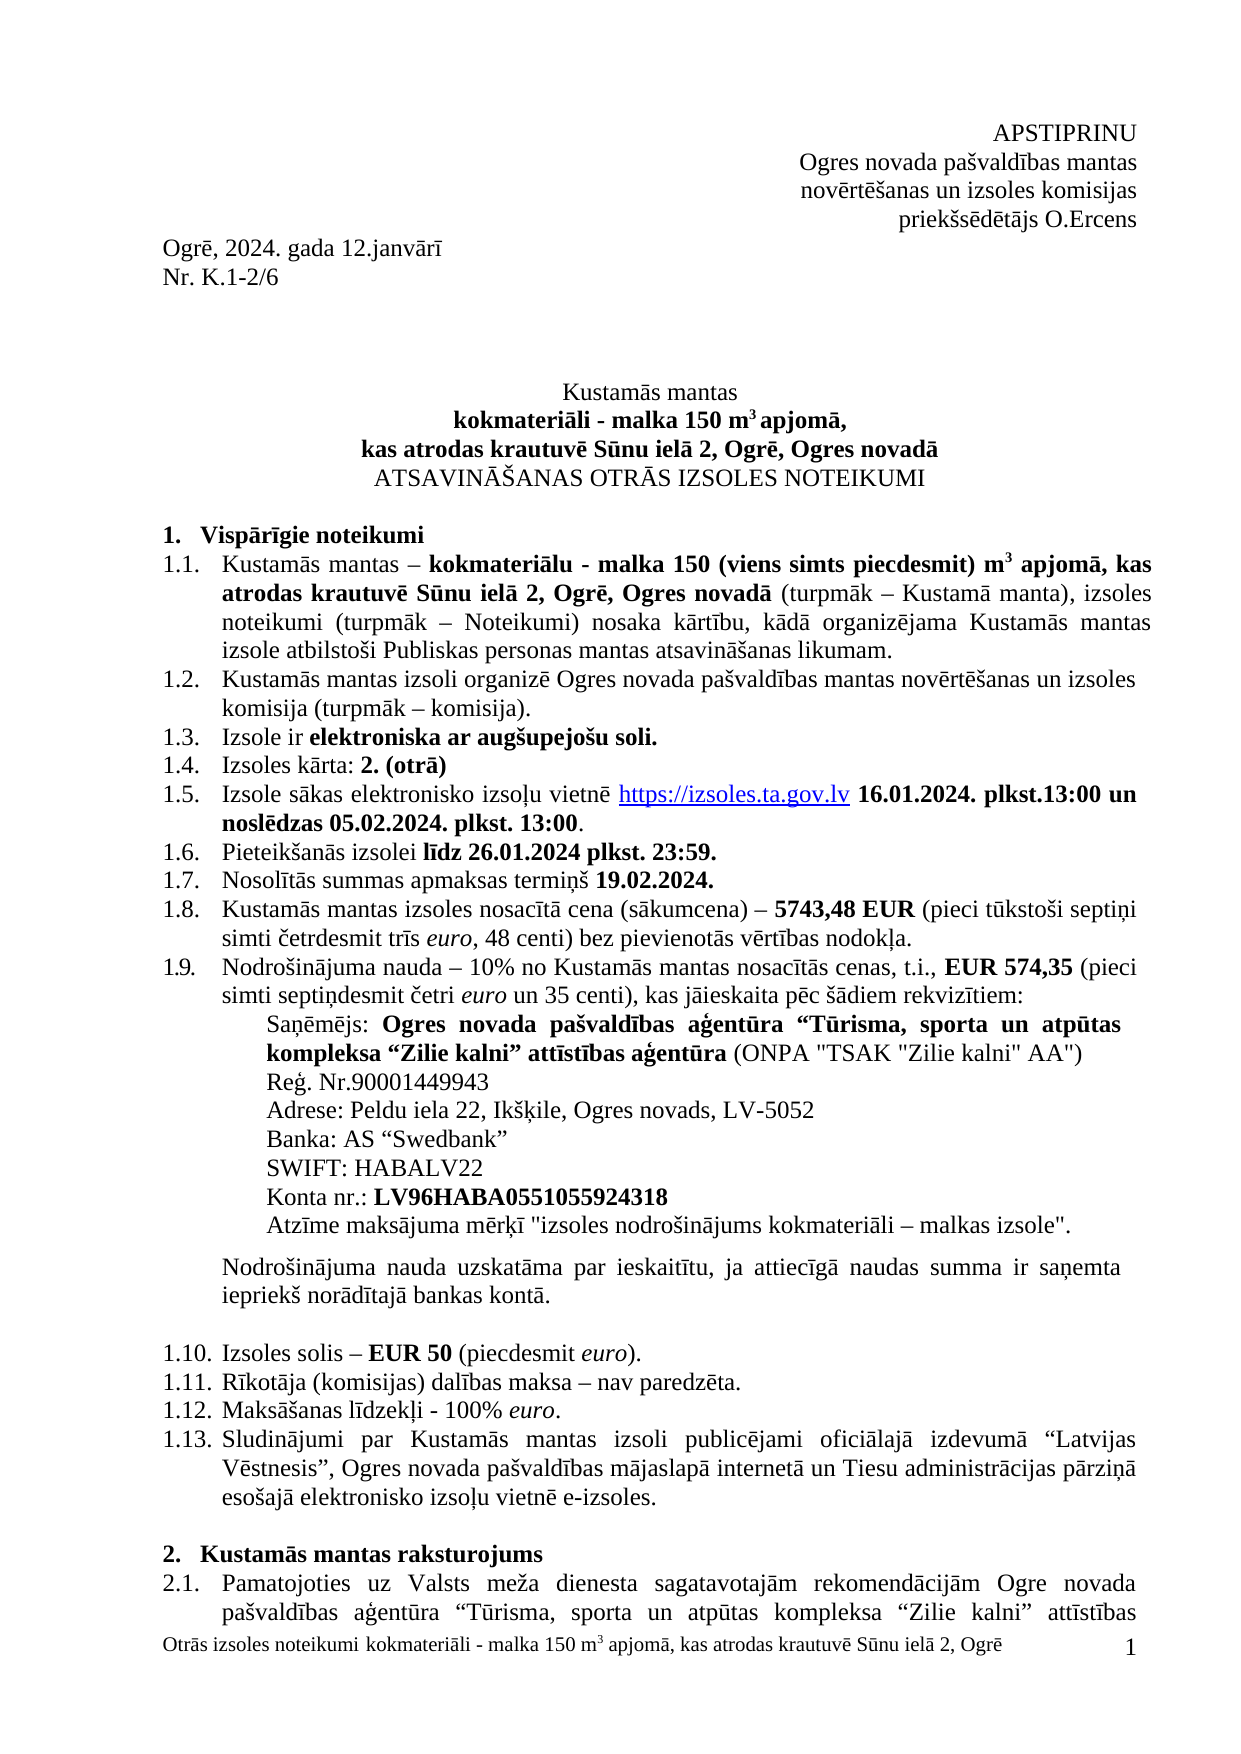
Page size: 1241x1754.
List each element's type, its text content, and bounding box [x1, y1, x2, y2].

text Nr. K.1-2/6 [162, 262, 561, 291]
list Rīkotāja (komisijas) dalības maksa – nav paredzēta. [162, 1367, 1137, 1396]
text Ogres novada pašvaldības mantas [162, 147, 1137, 176]
text Adrese: Peldu iela 22, Ikšķile, Ogres novads, LV-5052 [266, 1096, 1122, 1124]
list Kustamās mantas izsoles nosacītā cena (sākumcena) – 5743,48 EUR (pieci tūkstoši septiņi simti četrdesmit trīs euro, 48 centi) bez pievienotās vērtības nodokļa. [162, 894, 1137, 952]
text novērtēšanas un izsoles komisijas [162, 176, 1137, 204]
list Maksāšanas līdzekļi - 100% euro. [162, 1396, 1137, 1424]
list Kustamās mantas raksturojums [162, 1539, 1137, 1568]
text Saņēmējs: Ogres novada pašvaldības aģentūra “Tūrisma, sporta un atpūtas kompleksa “Zilie kalni” attīstības aģentūra (ONPA "TSAK "Zilie kalni" AA") [266, 1009, 1122, 1067]
list Izsoles solis – EUR 50 (piecdesmit euro). [162, 1338, 1137, 1367]
list Nosolītās summas apmaksas termiņš 19.02.2024. [162, 866, 1137, 894]
text Banka: AS “Swedbank” [266, 1124, 1122, 1153]
list Izsoles kārta: 2. (otrā) [162, 751, 1137, 779]
list Izsole ir elektroniska ar augšupejošu soli. [162, 722, 1137, 751]
text Ogrē, 2024. gada 12.janvārī [162, 233, 561, 262]
list Pieteikšanās izsolei līdz 26.01.2024 plkst. 23:59. [162, 837, 1137, 866]
text kokmateriāli - malka 150 m3 apjomā, [162, 406, 1137, 434]
list Vispārīgie noteikumi [162, 521, 1137, 549]
text kas atrodas krautuvē Sūnu ielā 2, Ogrē, Ogres novadā [162, 434, 1137, 463]
list Kustamās mantas izsoli organizē Ogres novada pašvaldības mantas novērtēšanas un izsoles komisija (turpmāk – komisija). [162, 664, 1137, 722]
text APSTIPRINU [162, 118, 1137, 147]
list Izsole sākas elektronisko izsoļu vietnē https://izsoles.ta.gov.lv 16.01.2024. plkst.13:00 un noslēdzas 05.02.2024. plkst. 13:00. [162, 779, 1137, 837]
list Sludinājumi par Kustamās mantas izsoli publicējami oficiālajā izdevumā “Latvijas Vēstnesis”, Ogres novada pašvaldības mājaslapā internetā un Tiesu administrācijas pārziņā esošajā elektronisko izsoļu vietnē e-izsoles. [162, 1424, 1137, 1511]
text ATSAVINĀŠANAS OTRĀS IZSOLES NOTEIKUMI [162, 463, 1137, 492]
text Kustamās mantas [162, 377, 1137, 406]
list Nodrošinājuma nauda – 10% no Kustamās mantas nosacītās cenas, t.i., EUR 574,35 (pieci simti septiņdesmit četri euro un 35 centi), kas jāieskaita pēc šādiem rekvizītiem: [162, 952, 1137, 1009]
text priekšsēdētājs O.Ercens [162, 204, 1137, 233]
text SWIFT: HABALV22 [266, 1153, 1122, 1182]
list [162, 1568, 1137, 1626]
text Konta nr.: LV96HABA0551055924318 [266, 1182, 1122, 1211]
text Nodrošinājuma nauda uzskatāma par ieskaitītu, ja attiecīgā naudas summa ir saņemta iepriekš norādītajā bankas kontā. [222, 1252, 1122, 1309]
text Atzīme maksājuma mērķī "izsoles nodrošinājums kokmateriāli – malkas izsole". [266, 1211, 1122, 1239]
list Kustamās mantas – kokmateriālu - malka 150 (viens simts piecdesmit) m3 apjomā, kas atrodas krautuvē Sūnu ielā 2, Ogrē, Ogres novadā (turpmāk – Kustamā manta), izsoles noteikumi (turpmāk – Noteikumi) nosaka kārtību, kādā organizējama Kustamās mantas izsole atbilstoši Publiskas personas mantas atsavināšanas likumam. [162, 549, 1152, 664]
text Reģ. Nr.90001449943 [266, 1067, 1122, 1096]
